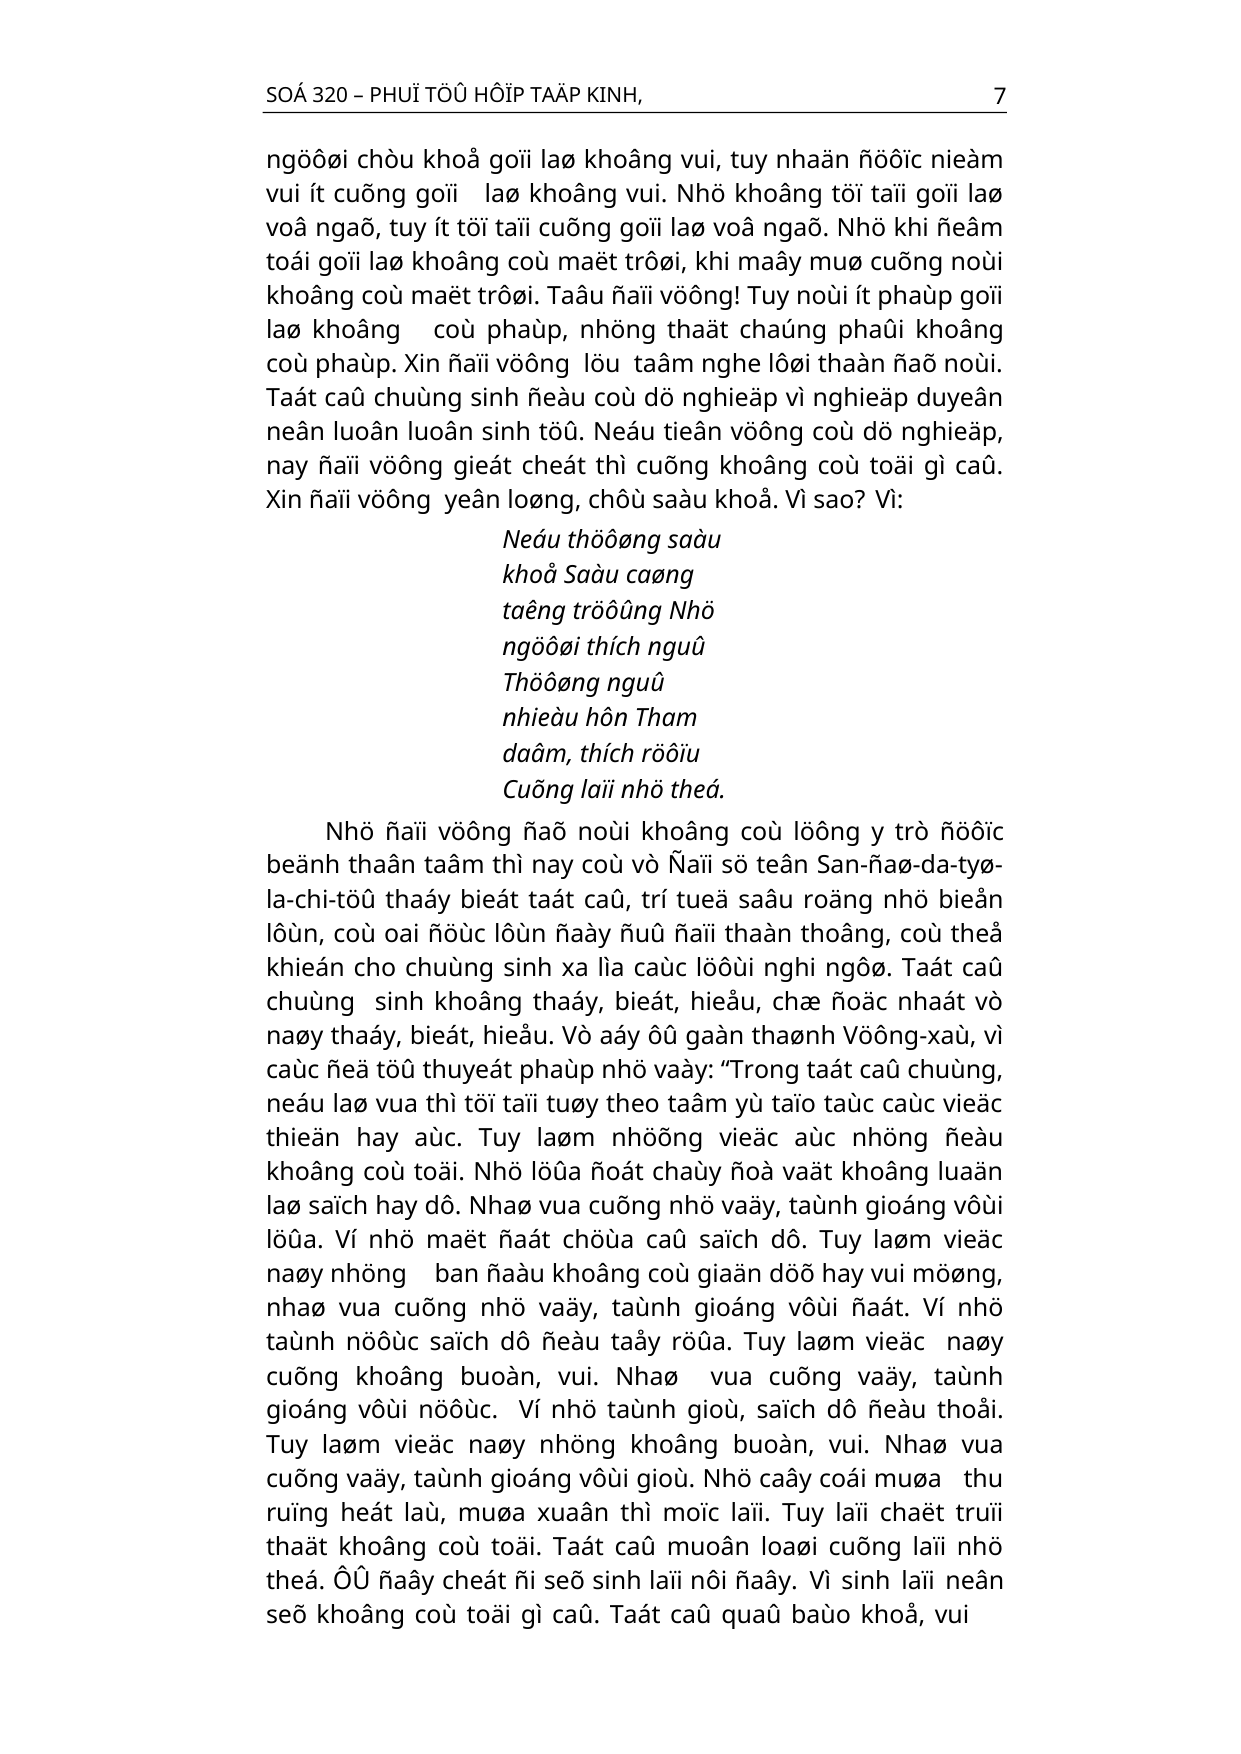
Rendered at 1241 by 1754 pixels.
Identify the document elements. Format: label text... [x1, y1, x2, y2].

text Neáu thöôøng saàu khoå Saàu caøng taêng tröôûng Nhö ngöôøi thích nguû Thöôøng nguû nhieàu hôn Tham daâm, thích röôïu Cuõng laïi nhö theá. [502, 521, 737, 806]
text ngöôøi chòu khoå goïi laø khoâng vui, tuy nhaän ñöôïc nieàm vui ít cuõng goïi laø khoâng vui. Nhö khoâng töï taïi goïi laø voâ ngaõ, tuy ít töï taïi cuõng goïi laø voâ ngaõ. Nhö khi ñeâm toái goïi laø khoâng coù maët trôøi, khi maây muø cuõng noùi khoâng coù maët trôøi. Taâu ñaïi vöông! Tuy noùi ít phaùp goïi laø khoâng coù phaùp, nhöng thaät chaúng phaûi khoâng coù phaùp. Xin ñaïi vöông löu taâm nghe lôøi thaàn ñaõ noùi. Taát caû chuùng sinh ñeàu coù dö nghieäp vì nghieäp duyeân neân luoân luoân sinh töû. Neáu tieân vöông coù dö nghieäp, nay ñaïi vöông gieát cheát thì cuõng khoâng coù toäi gì caû. Xin ñaïi vöông yeân loøng, chôù saàu khoå. Vì sao? Vì: [266, 141, 1004, 516]
text Nhö ñaïi vöông ñaõ noùi khoâng coù löông y trò ñöôïc beänh thaân taâm thì nay coù vò Ñaïi sö teân San-ñaø-da-tyø-la-chi-töû thaáy bieát taát caû, trí tueä saâu roäng nhö bieån lôùn, coù oai ñöùc lôùn ñaày ñuû ñaïi thaàn thoâng, coù theå khieán cho chuùng sinh xa lìa caùc löôùi nghi ngôø. Taát caû chuùng sinh khoâng thaáy, bieát, hieåu, chæ ñoäc nhaát vò naøy thaáy, bieát, hieåu. Vò aáy ôû gaàn thaønh Vöông-xaù, vì caùc ñeä töû thuyeát phaùp nhö vaày: “Trong taát caû chuùng, neáu laø vua thì töï taïi tuøy theo taâm yù taïo taùc caùc vieäc thieän hay aùc. Tuy laøm nhöõng vieäc aùc nhöng ñeàu khoâng coù toäi. Nhö löûa ñoát chaùy ñoà vaät khoâng luaän laø saïch hay dô. Nhaø vua cuõng nhö vaäy, taùnh gioáng vôùi löûa. Ví nhö maët ñaát chöùa caû saïch dô. Tuy laøm vieäc naøy nhöng ban ñaàu khoâng coù giaän döõ hay vui möøng, nhaø vua cuõng nhö vaäy, taùnh gioáng vôùi ñaát. Ví nhö taùnh nöôùc saïch dô ñeàu taåy röûa. Tuy laøm vieäc naøy cuõng khoâng buoàn, vui. Nhaø vua cuõng vaäy, taùnh gioáng vôùi nöôùc. Ví nhö taùnh gioù, saïch dô ñeàu thoåi. Tuy laøm vieäc naøy nhöng khoâng buoàn, vui. Nhaø vua cuõng vaäy, taùnh gioáng vôùi gioù. Nhö caây coái muøa thu ruïng heát laù, muøa xuaân thì moïc laïi. Tuy laïi chaët truïi thaät khoâng coù toäi. Taát caû muoân loaøi cuõng laïi nhö theá. ÔÛ ñaây cheát ñi seõ sinh laïi nôi ñaây. Vì sinh laïi neân seõ khoâng coù toäi gì caû. Taát caû quaû baùo khoå, vui [266, 813, 1004, 1631]
